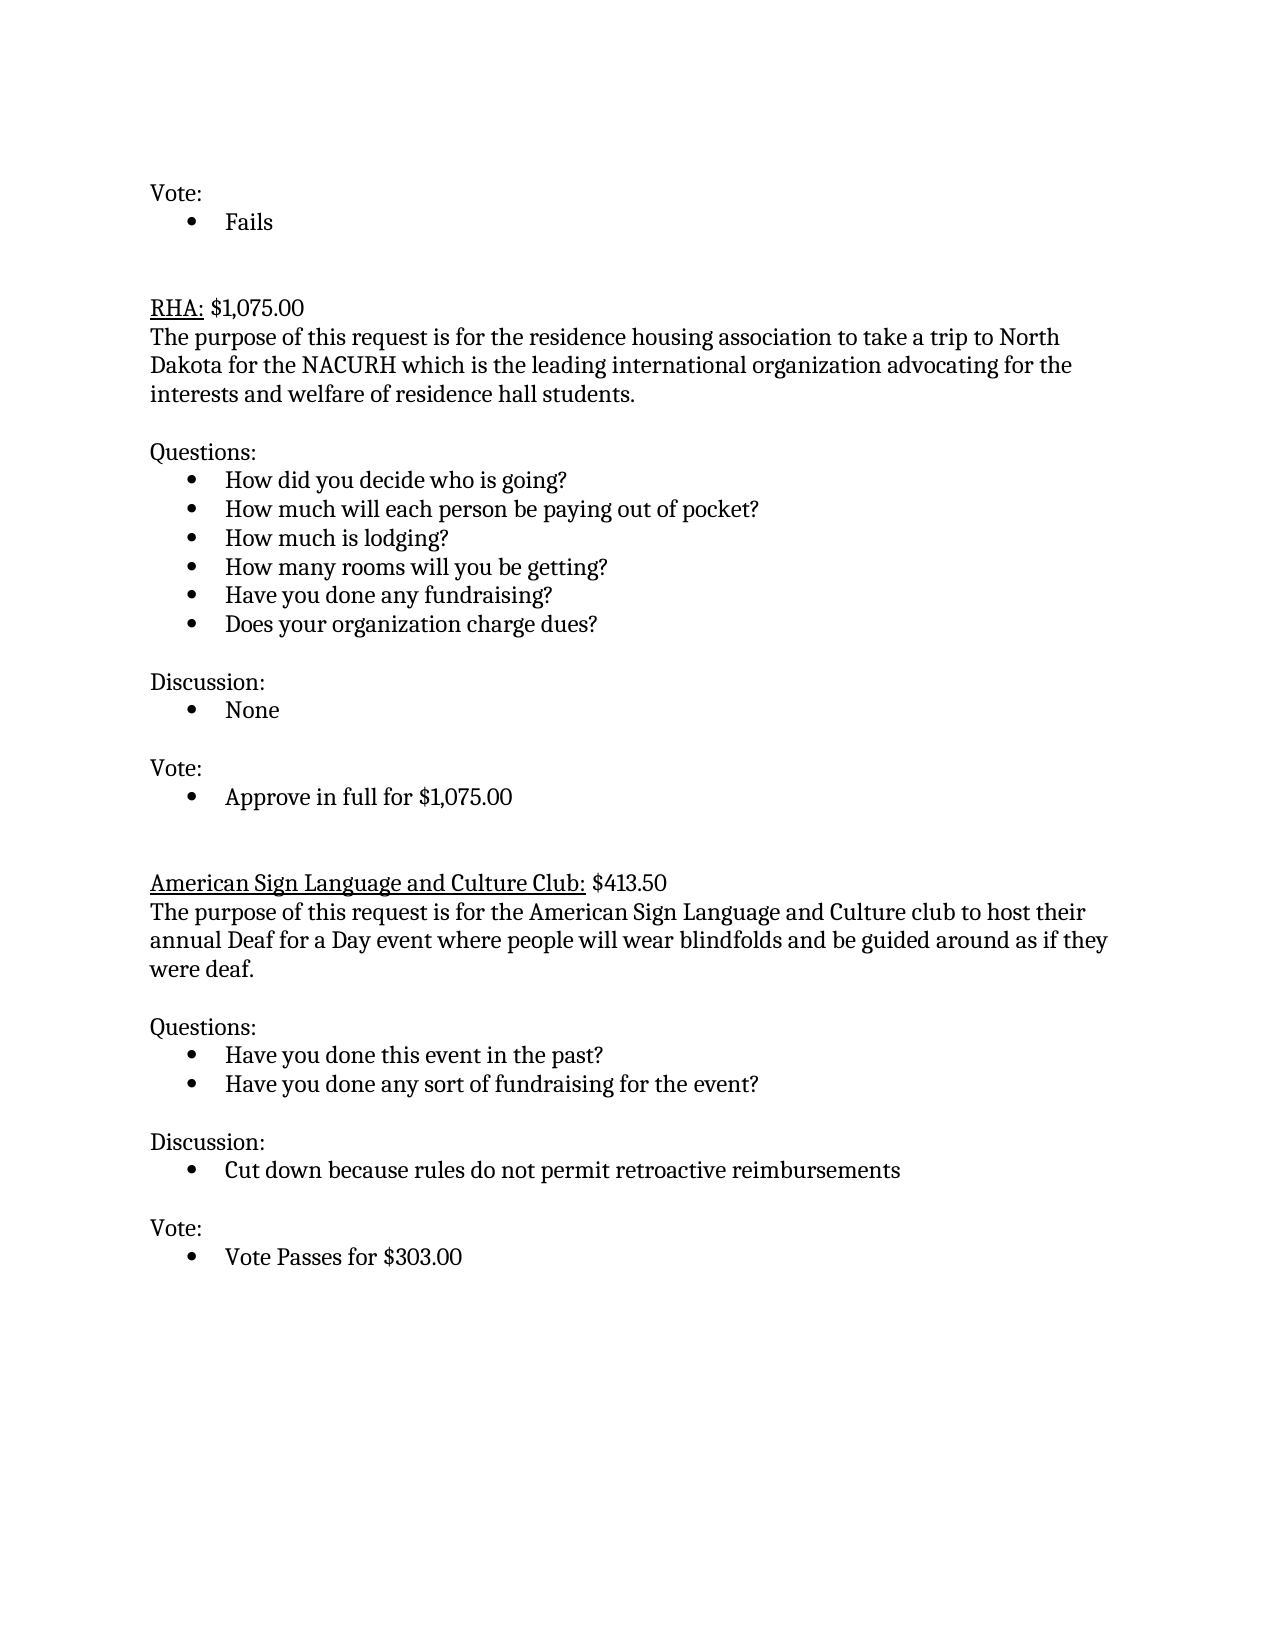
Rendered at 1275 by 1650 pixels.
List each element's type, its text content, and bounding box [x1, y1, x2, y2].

text Questions: [150, 1012, 1125, 1041]
text The purpose of this request is for the American Sign Language and Culture club to host their annual Deaf for a Day event where people will wear blindfolds and be guided around as if they were deaf. [150, 897, 1125, 984]
list Fails [187, 207, 1125, 236]
text American Sign Language and Culture Club: $413.50 [150, 869, 1125, 897]
list How did you decide who is going? [187, 466, 1125, 495]
list Vote Passes for $303.00 [187, 1242, 1125, 1271]
text Discussion: [150, 1127, 1125, 1156]
text Vote: [150, 754, 1125, 782]
list Have you done any fundraising? [187, 581, 1125, 610]
list None [187, 696, 1125, 725]
text RHA: $1,075.00 [150, 294, 1125, 322]
list Approve in full for $1,075.00 [187, 782, 1125, 811]
list How much is lodging? [187, 524, 1125, 552]
list Have you done any sort of fundraising for the event? [187, 1070, 1125, 1099]
text Discussion: [150, 667, 1125, 696]
text Vote: [150, 179, 1125, 207]
text Vote: [150, 1214, 1125, 1242]
list How much will each person be paying out of pocket? [187, 495, 1125, 524]
list Does your organization charge dues? [187, 610, 1125, 639]
text Questions: [150, 437, 1125, 466]
text The purpose of this request is for the residence housing association to take a trip to North Dakota for the NACURH which is the leading international organization advocating for the interests and welfare of residence hall students. [150, 322, 1125, 409]
list How many rooms will you be getting? [187, 552, 1125, 581]
list Have you done this event in the past? [187, 1041, 1125, 1070]
list Cut down because rules do not permit retroactive reimbursements [187, 1156, 1125, 1185]
